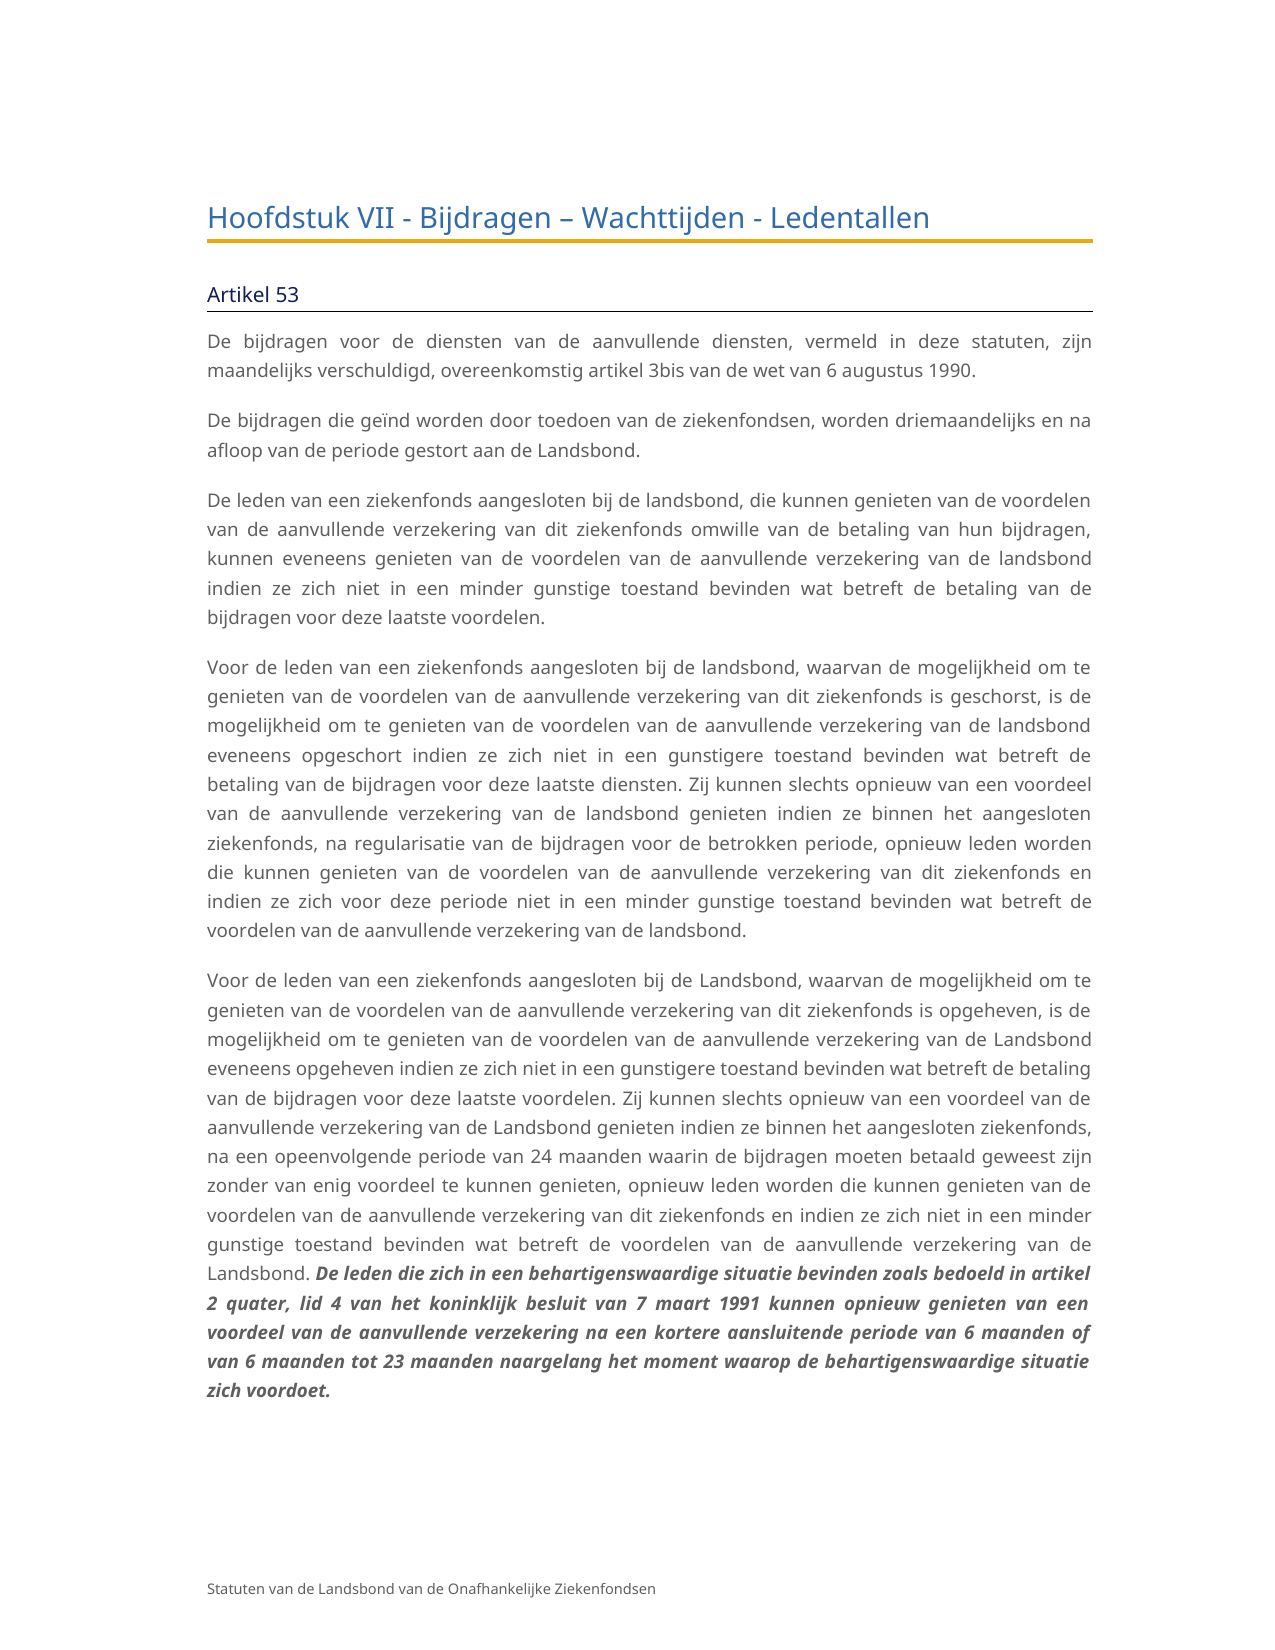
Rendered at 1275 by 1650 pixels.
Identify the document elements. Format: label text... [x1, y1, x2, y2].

text De bijdragen die geïnd worden door toedoen van de ziekenfondsen, worden driemaandelijks en na afloop van de periode gestort aan de Landsbond. [207, 408, 1093, 462]
text De leden van een ziekenfonds aangesloten bij de landsbond, die kunnen genieten van de voordelen van de aanvullende verzekering van dit ziekenfonds omwille van de betaling van hun bijdragen, kunnen eveneens genieten van de voordelen van de aanvullende verzekering van de landsbond indien ze zich niet in een minder gunstige toestand bevinden wat betreft de betaling van de bijdragen voor deze laatste voordelen. [207, 487, 1093, 630]
text Voor de leden van een ziekenfonds aangesloten bij de landsbond, waarvan de mogelijkheid om te genieten van de voordelen van de aanvullende verzekering van dit ziekenfonds is geschorst, is de mogelijkheid om te genieten van de voordelen van de aanvullende verzekering van de landsbond eveneens opgeschort indien ze zich niet in een gunstigere toestand bevinden wat betreft de betaling van de bijdragen voor deze laatste diensten. Zij kunnen slechts opnieuw van een voordeel van de aanvullende verzekering van de landsbond genieten indien ze binnen het aangesloten ziekenfonds, na regularisatie van de bijdragen voor de betrokken periode, opnieuw leden worden die kunnen genieten van de voordelen van de aanvullende verzekering van dit ziekenfonds en indien ze zich voor deze periode niet in een minder gunstige toestand bevinden wat betreft de voordelen van de aanvullende verzekering van de landsbond. [207, 654, 1093, 943]
text De bijdragen voor de diensten van de aanvullende diensten, vermeld in deze statuten, zijn maandelijks verschuldigd, overeenkomstig artikel 3bis van de wet van 6 augustus 1990. [207, 328, 1093, 383]
subtitle Hoofdstuk VII - Bijdragen – Wachttijden - Ledentallen [207, 198, 1093, 239]
subtitle Artikel 53 [207, 280, 1093, 311]
text Voor de leden van een ziekenfonds aangesloten bij de Landsbond, waarvan de mogelijkheid om te genieten van de voordelen van de aanvullende verzekering van dit ziekenfonds is opgeheven, is de mogelijkheid om te genieten van de voordelen van de aanvullende verzekering van de Landsbond eveneens opgeheven indien ze zich niet in een gunstigere toestand bevinden wat betreft de betaling van de bijdragen voor deze laatste voordelen. Zij kunnen slechts opnieuw van een voordeel van de aanvullende verzekering van de Landsbond genieten indien ze binnen het aangesloten ziekenfonds, na een opeenvolgende periode van 24 maanden waarin de bijdragen moeten betaald geweest zijn zonder van enig voordeel te kunnen genieten, opnieuw leden worden die kunnen genieten van de voordelen van de aanvullende verzekering van dit ziekenfonds en indien ze zich niet in een minder gunstige toestand bevinden wat betreft de voordelen van de aanvullende verzekering van de Landsbond. De leden die zich in een behartigenswaardige situatie bevinden zoals bedoeld in artikel 2 quater, lid 4 van het koninklijk besluit van 7 maart 1991 kunnen opnieuw genieten van een voordeel van de aanvullende verzekering na een kortere aansluitende periode van 6 maanden of van 6 maanden tot 23 maanden naargelang het moment waarop de behartigenswaardige situatie zich voordoet. [207, 968, 1093, 1403]
